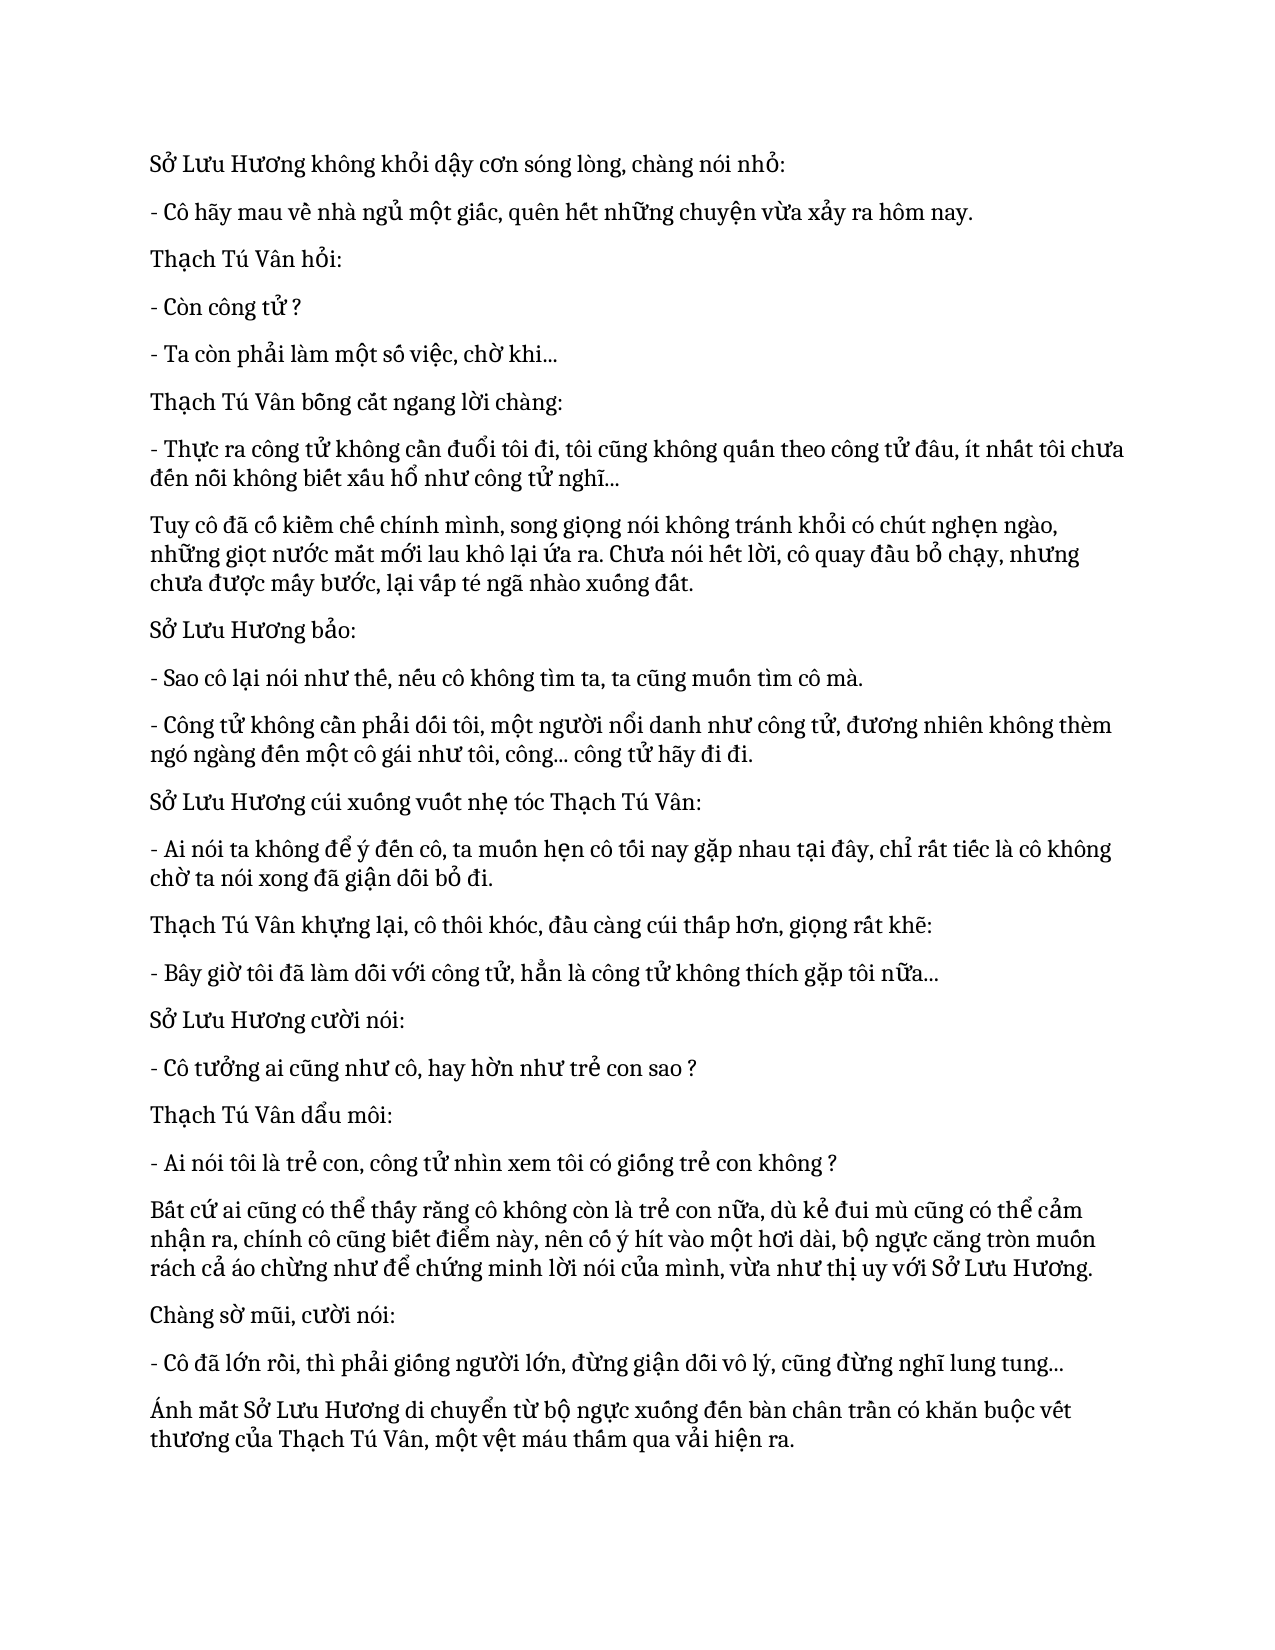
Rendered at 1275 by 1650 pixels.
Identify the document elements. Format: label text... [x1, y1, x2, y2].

text - Cô đã lớn rồi, thì phải giống người lớn, đừng giận dỗi vô lý, cũng đừng nghĩ lung tung... [150, 1349, 1125, 1377]
text - Bây giờ tôi đã làm dỗi với công tử, hẳn là công tử không thích gặp tôi nữa... [150, 959, 1125, 987]
text - Thực ra công tử không cần đuổi tôi đi, tôi cũng không quấn theo công tử đâu, ít nhất tôi chưa đến nỗi không biết xấu hổ như công tử nghĩ... [150, 435, 1125, 492]
text Sở Lưu Hương không khỏi dậy cơn sóng lòng, chàng nói nhỏ: [150, 150, 1125, 179]
text Chàng sờ mũi, cười nói: [150, 1301, 1125, 1330]
text Thạch Tú Vân dẩu môi: [150, 1101, 1125, 1130]
text Thạch Tú Vân hỏi: [150, 245, 1125, 274]
text Sở Lưu Hương cúi xuống vuốt nhẹ tóc Thạch Tú Vân: [150, 787, 1125, 816]
text - Ai nói tôi là trẻ con, công tử nhìn xem tôi có giống trẻ con không ? [150, 1149, 1125, 1177]
text - Còn công tử ? [150, 292, 1125, 321]
text Thạch Tú Vân khựng lại, cô thôi khóc, đầu càng cúi thấp hơn, giọng rất khẽ: [150, 911, 1125, 940]
text - Cô hãy mau về nhà ngủ một giấc, quên hết những chuyện vừa xảy ra hôm nay. [150, 197, 1125, 226]
text Ánh mắt Sở Lưu Hương di chuyển từ bộ ngực xuống đến bàn chân trần có khăn buộc vết thương của Thạch Tú Vân, một vệt máu thấm qua vải hiện ra. [150, 1396, 1125, 1454]
text - Ai nói ta không để ý đến cô, ta muốn hẹn cô tối nay gặp nhau tại đây, chỉ rất tiếc là cô không chờ ta nói xong đã giận dỗi bỏ đi. [150, 835, 1125, 892]
text Tuy cô đã cố kiềm chế chính mình, song giọng nói không tránh khỏi có chút nghẹn ngào, những giọt nước mắt mới lau khô lại ứa ra. Chưa nói hết lời, cô quay đầu bỏ chạy, nhưng chưa được mấy bước, lại vấp té ngã nhào xuống đất. [150, 511, 1125, 597]
text - Ta còn phải làm một số việc, chờ khi... [150, 340, 1125, 369]
text - Cô tưởng ai cũng như cô, hay hờn như trẻ con sao ? [150, 1054, 1125, 1082]
text - Công tử không cần phải dối tôi, một người nổi danh như công tử, đương nhiên không thèm ngó ngàng đến một cô gái như tôi, công... công tử hãy đi đi. [150, 711, 1125, 769]
text - Sao cô lại nói như thế, nếu cô không tìm ta, ta cũng muốn tìm cô mà. [150, 664, 1125, 692]
text Sở Lưu Hương cười nói: [150, 1006, 1125, 1035]
text Thạch Tú Vân bỗng cắt ngang lời chàng: [150, 387, 1125, 416]
text Sở Lưu Hương bảo: [150, 616, 1125, 645]
text Bất cứ ai cũng có thể thấy rằng cô không còn là trẻ con nữa, dù kẻ đui mù cũng có thể cảm nhận ra, chính cô cũng biết điểm này, nên cố ý hít vào một hơi dài, bộ ngực căng tròn muốn rách cả áo chừng như để chứng minh lời nói của mình, vừa như thị uy với Sở Lưu Hương. [150, 1196, 1125, 1282]
